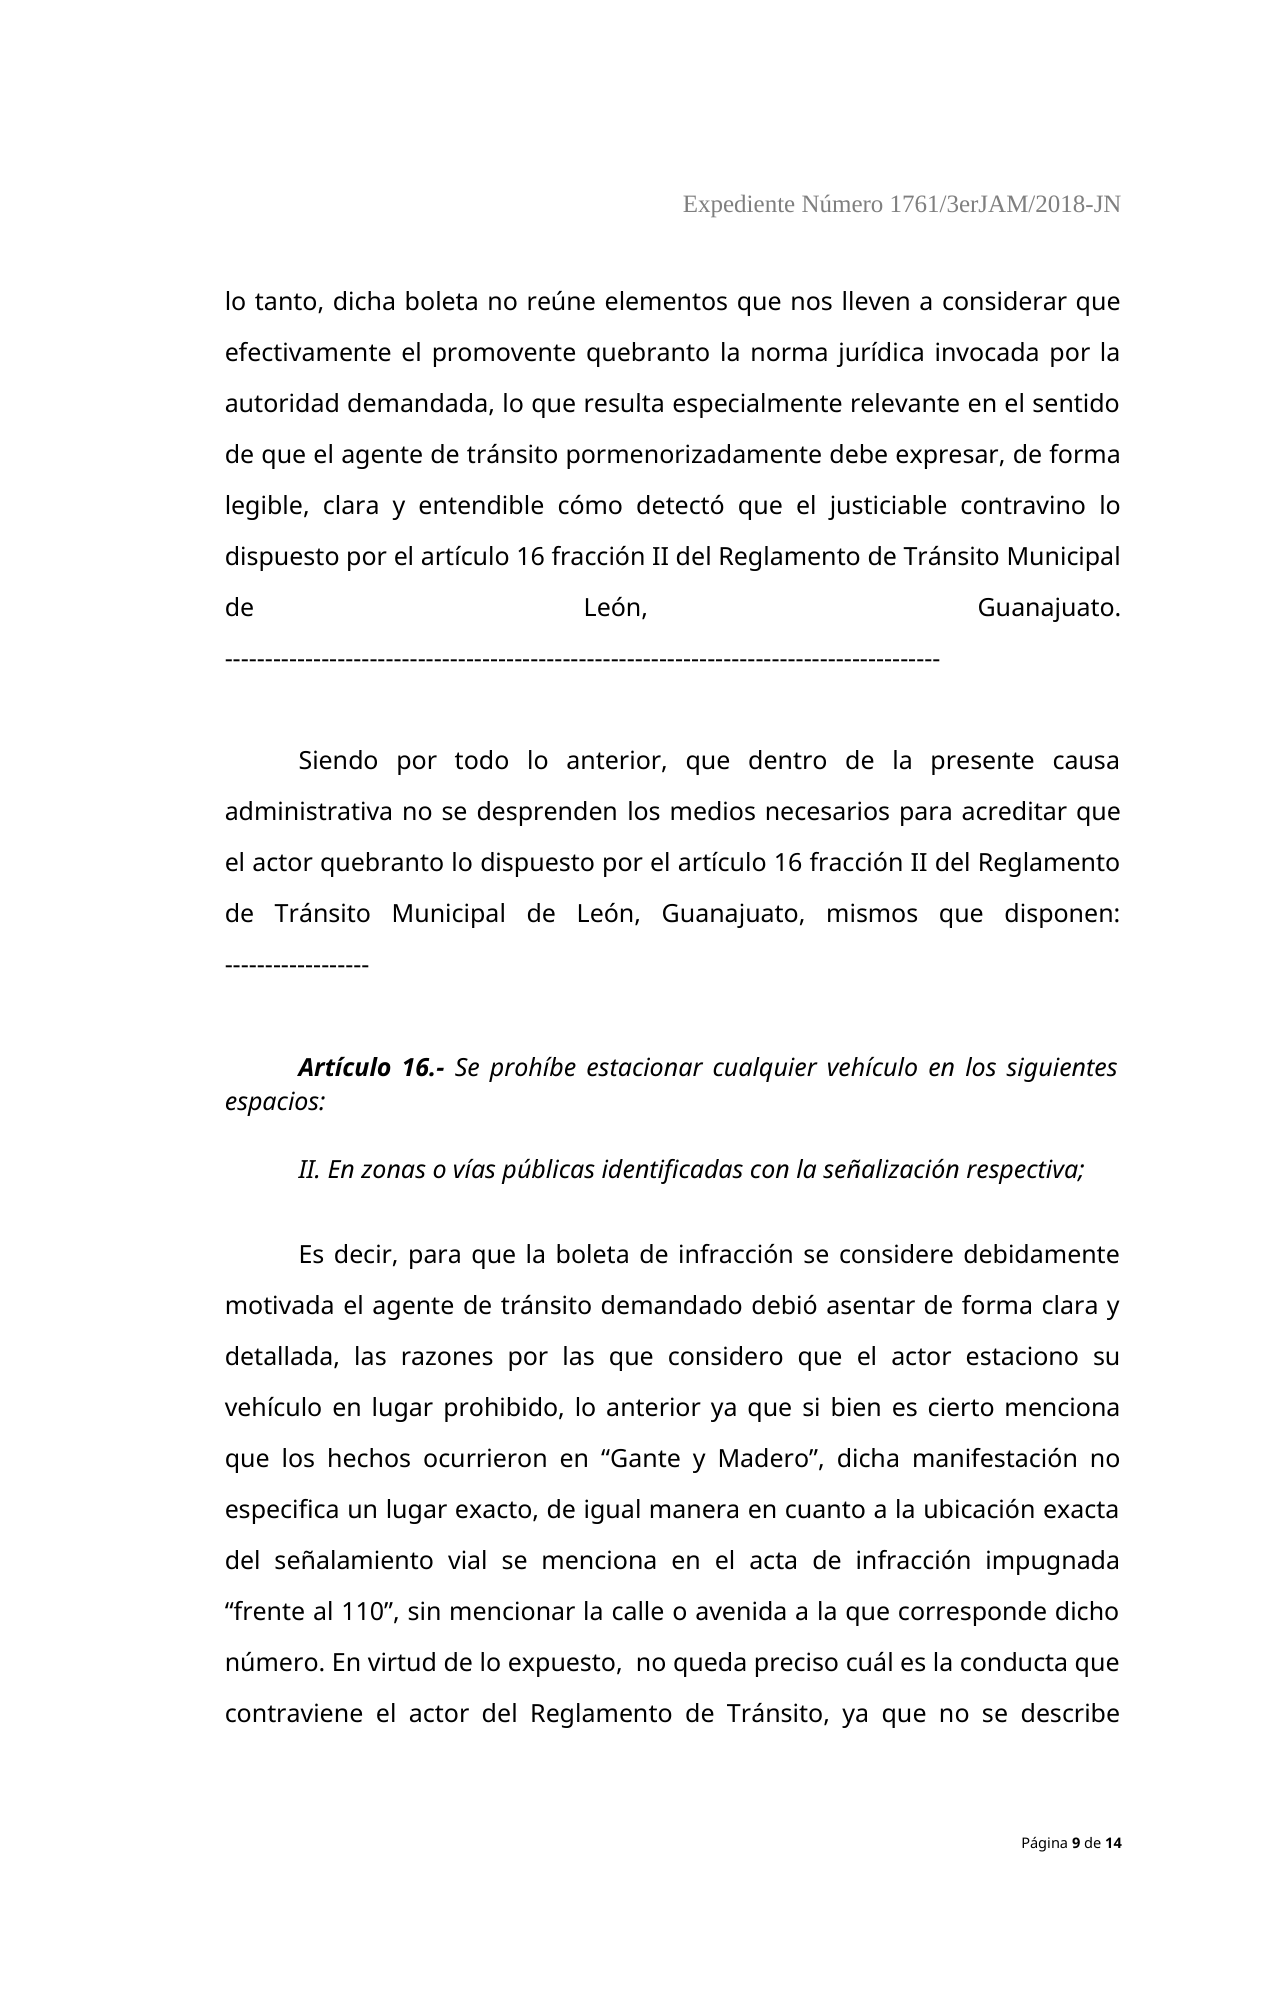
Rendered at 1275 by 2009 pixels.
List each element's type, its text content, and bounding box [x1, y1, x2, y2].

text II. En zonas o vías públicas identificadas con la señalización respectiva; [224, 1151, 1121, 1185]
text Siendo por todo lo anterior, que dentro de la presente causa administrativa no se desprenden los medios necesarios para acreditar que el actor quebranto lo dispuesto por el artículo 16 fracción II del Reglamento de Tránsito Municipal de León, Guanajuato, mismos que disponen: ------------------ [224, 743, 1121, 981]
text Artículo 16.- Se prohíbe estacionar cualquier vehículo en los siguientes espacios: [224, 1049, 1121, 1117]
